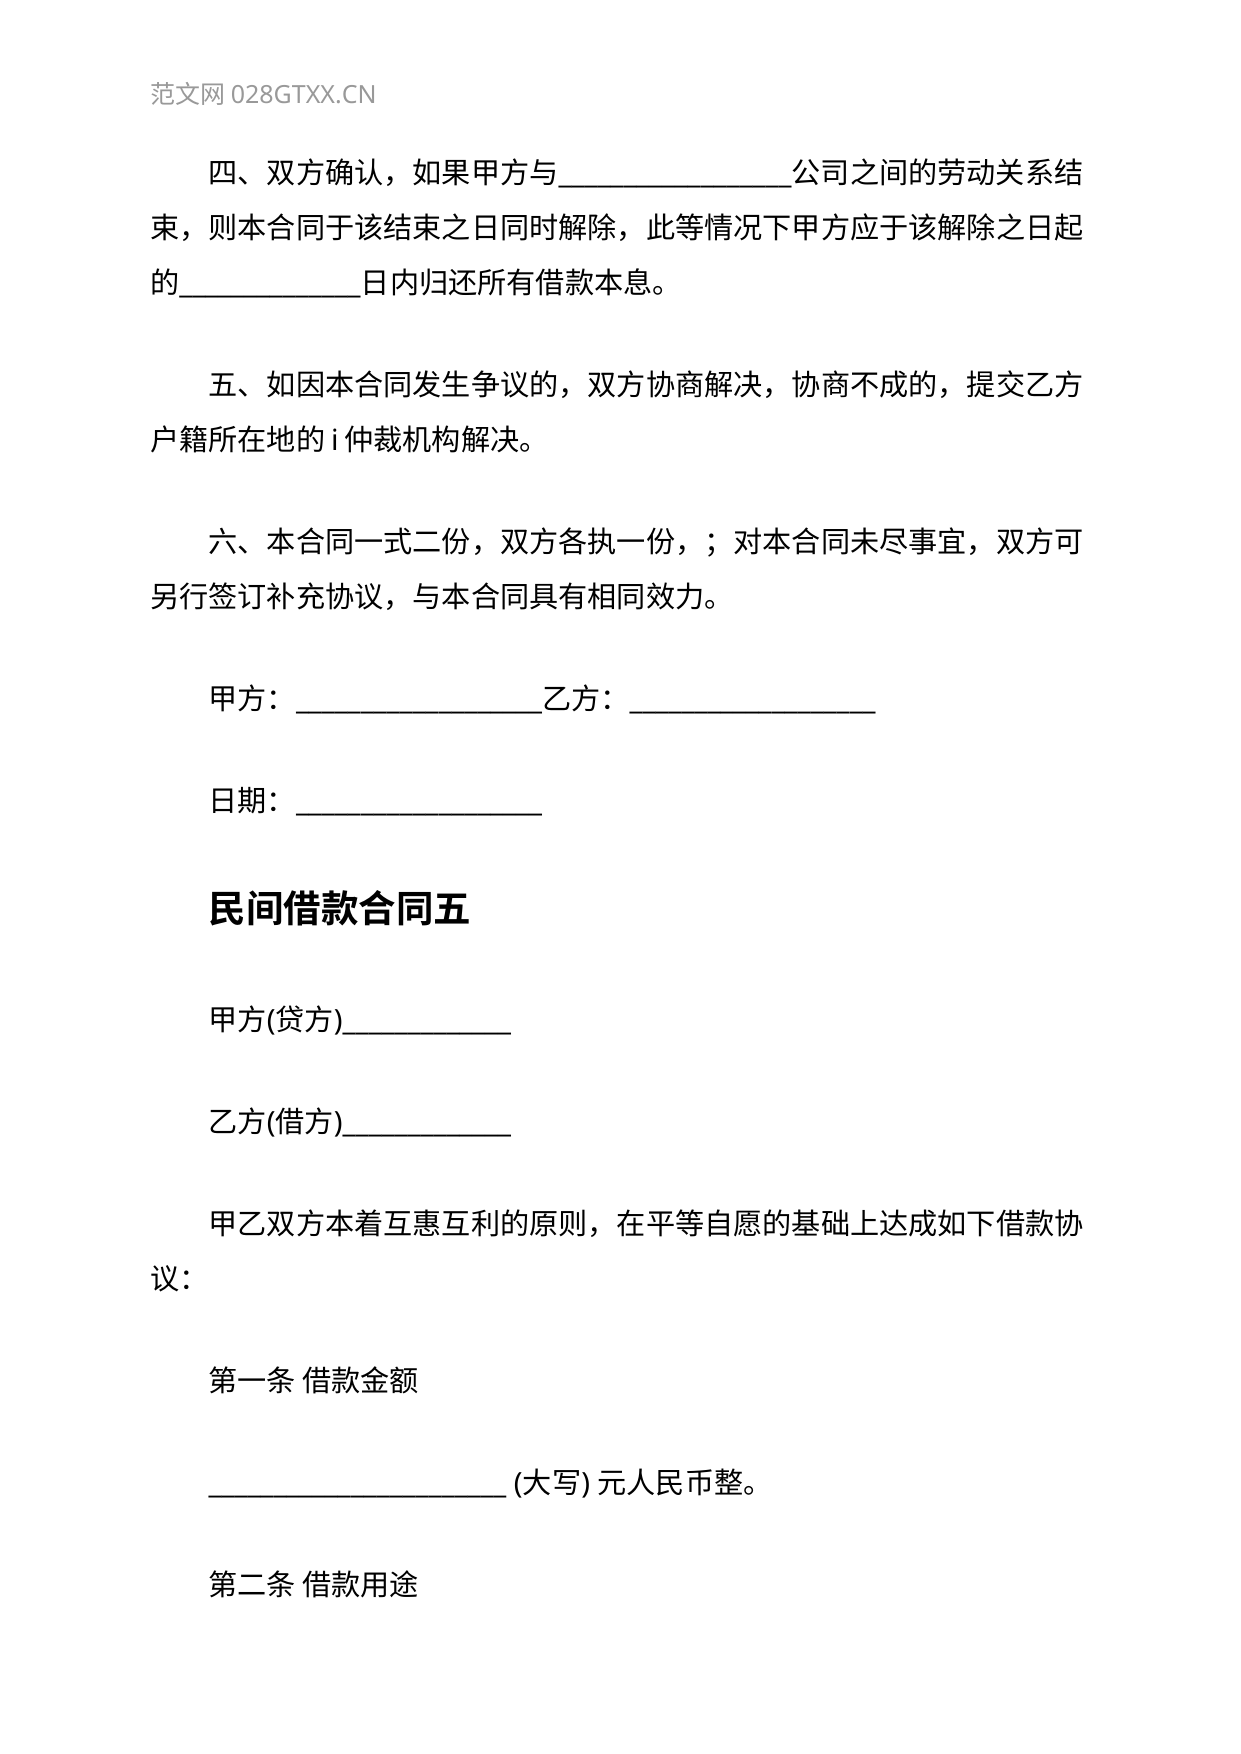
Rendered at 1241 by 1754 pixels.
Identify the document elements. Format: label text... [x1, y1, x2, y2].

text 第一条 借款金额 [150, 1357, 1090, 1400]
text 四、双方确认，如果甲方与__________________公司之间的劳动关系结束，则本合同于该结束之日同时解除，此等情况下甲方应于该解除之日起的______________日内归还所有借款本息。 [150, 150, 1090, 302]
text 甲方(贷方)_____________ [150, 997, 1090, 1039]
text _______________________ (大写) 元人民币整。 [150, 1459, 1090, 1502]
text 日期：___________________ [150, 777, 1090, 820]
text 民间借款合同五 [150, 879, 1090, 934]
text 乙方(借方)_____________ [150, 1099, 1090, 1141]
text 第二条 借款用途 [150, 1561, 1090, 1603]
text 甲乙双方本着互惠互利的原则，在平等自愿的基础上达成如下借款协议： [150, 1201, 1090, 1298]
text 五、如因本合同发生争议的，双方协商解决，协商不成的，提交乙方户籍所在地的i仲裁机构解决。 [150, 362, 1090, 459]
text 甲方：___________________乙方：___________________ [150, 675, 1090, 718]
text 六、本合同一式二份，双方各执一份，；对本合同未尽事宜，双方可另行签订补充协议，与本合同具有相同效力。 [150, 519, 1090, 616]
